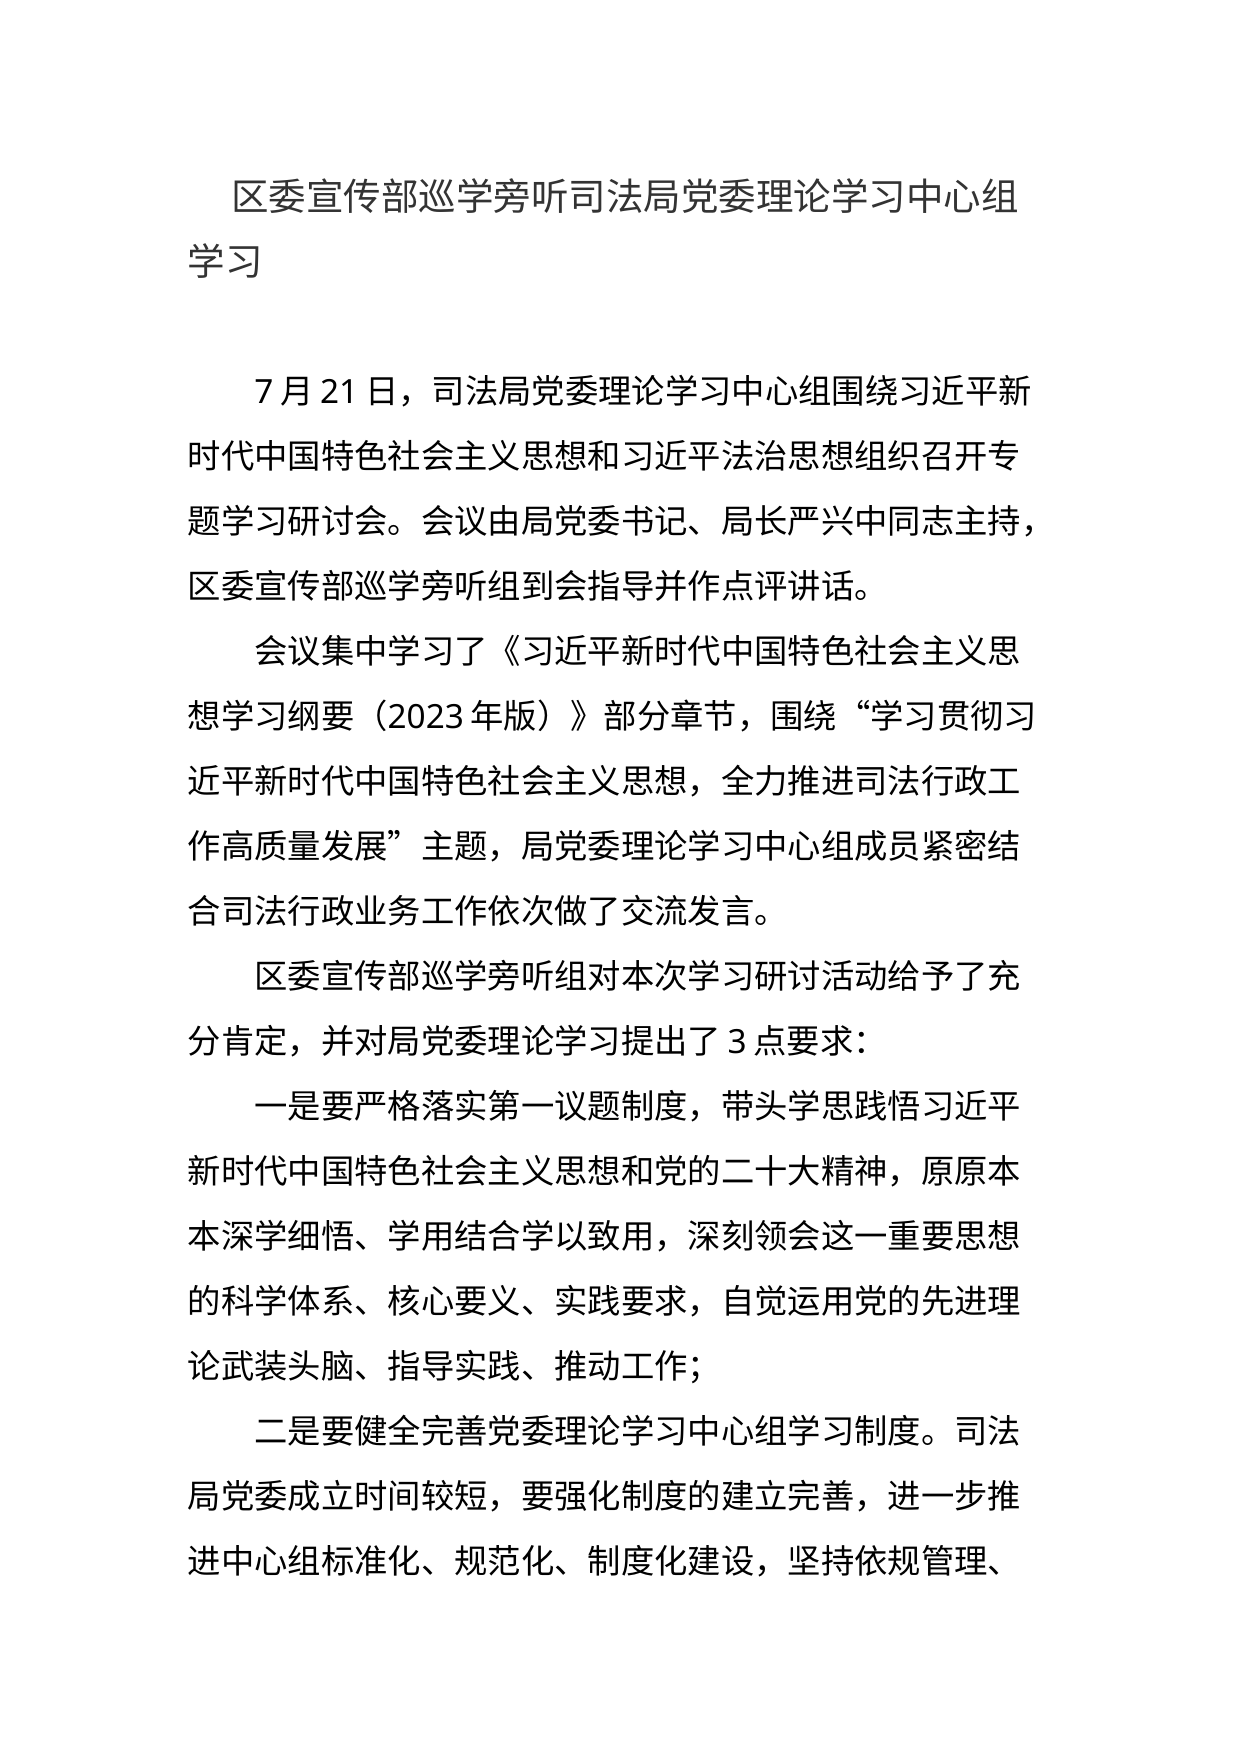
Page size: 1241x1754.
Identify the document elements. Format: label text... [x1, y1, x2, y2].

text 一是要严格落实第一议题制度，带头学思践悟习近平新时代中国特色社会主义思想和党的二十大精神，原原本本深学细悟、学用结合学以致用，深刻领会这一重要思想的科学体系、核心要义、实践要求，自觉运用党的先进理论武装头脑、指导实践、推动工作； [187, 1072, 1053, 1397]
text 7月21日，司法局党委理论学习中心组围绕习近平新时代中国特色社会主义思想和习近平法治思想组织召开专题学习研讨会。会议由局党委书记、局长严兴中同志主持，区委宣传部巡学旁听组到会指导并作点评讲话。 [187, 357, 1053, 617]
text 区委宣传部巡学旁听组对本次学习研讨活动给予了充分肯定，并对局党委理论学习提出了3点要求： [187, 942, 1053, 1072]
text 会议集中学习了《习近平新时代中国特色社会主义思想学习纲要（2023年版）》部分章节，围绕“学习贯彻习近平新时代中国特色社会主义思想，全力推进司法行政工作高质量发展”主题，局党委理论学习中心组成员紧密结合司法行政业务工作依次做了交流发言。 [187, 617, 1053, 942]
text 区委宣传部巡学旁听司法局党委理论学习中心组学习 [187, 162, 1053, 292]
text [187, 1397, 1053, 1592]
